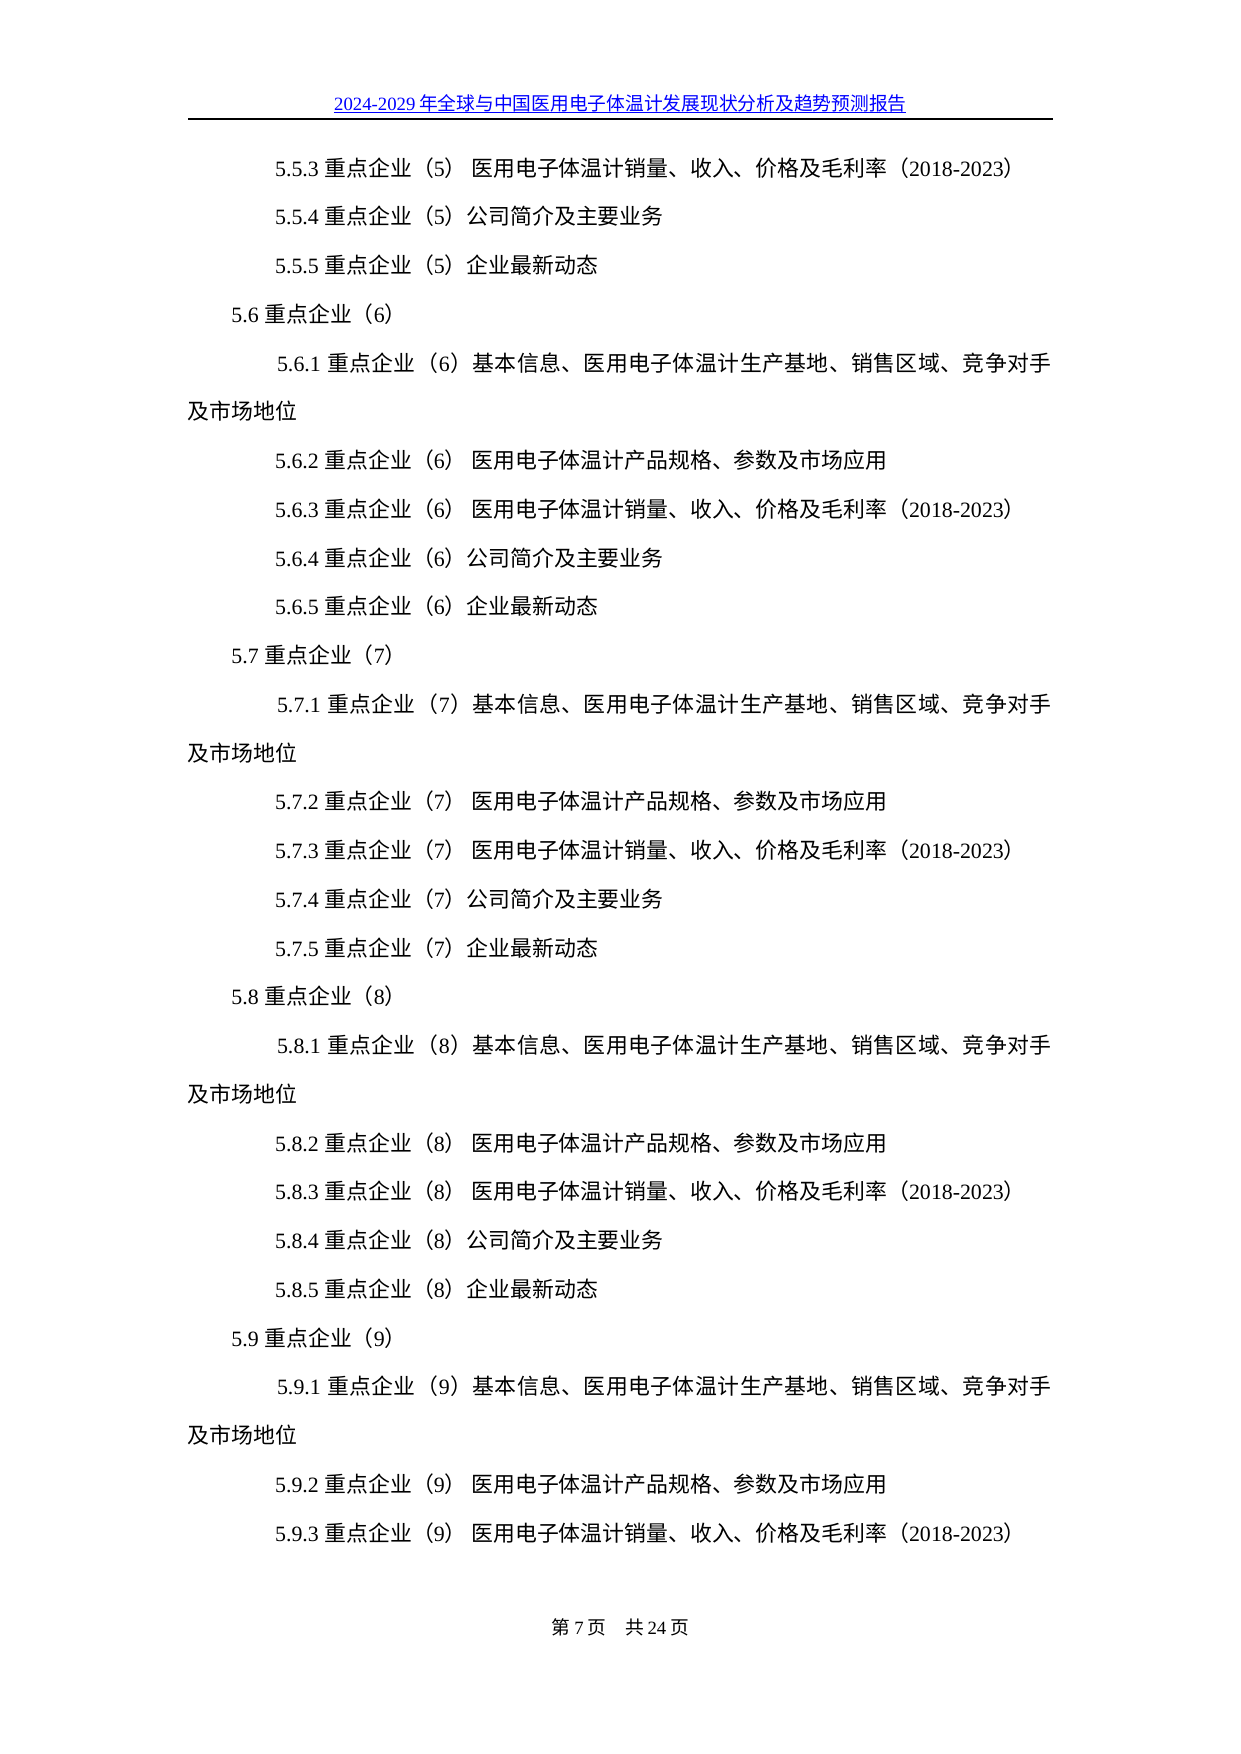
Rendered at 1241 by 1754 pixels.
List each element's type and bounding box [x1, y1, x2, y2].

text [187, 150, 1053, 1548]
